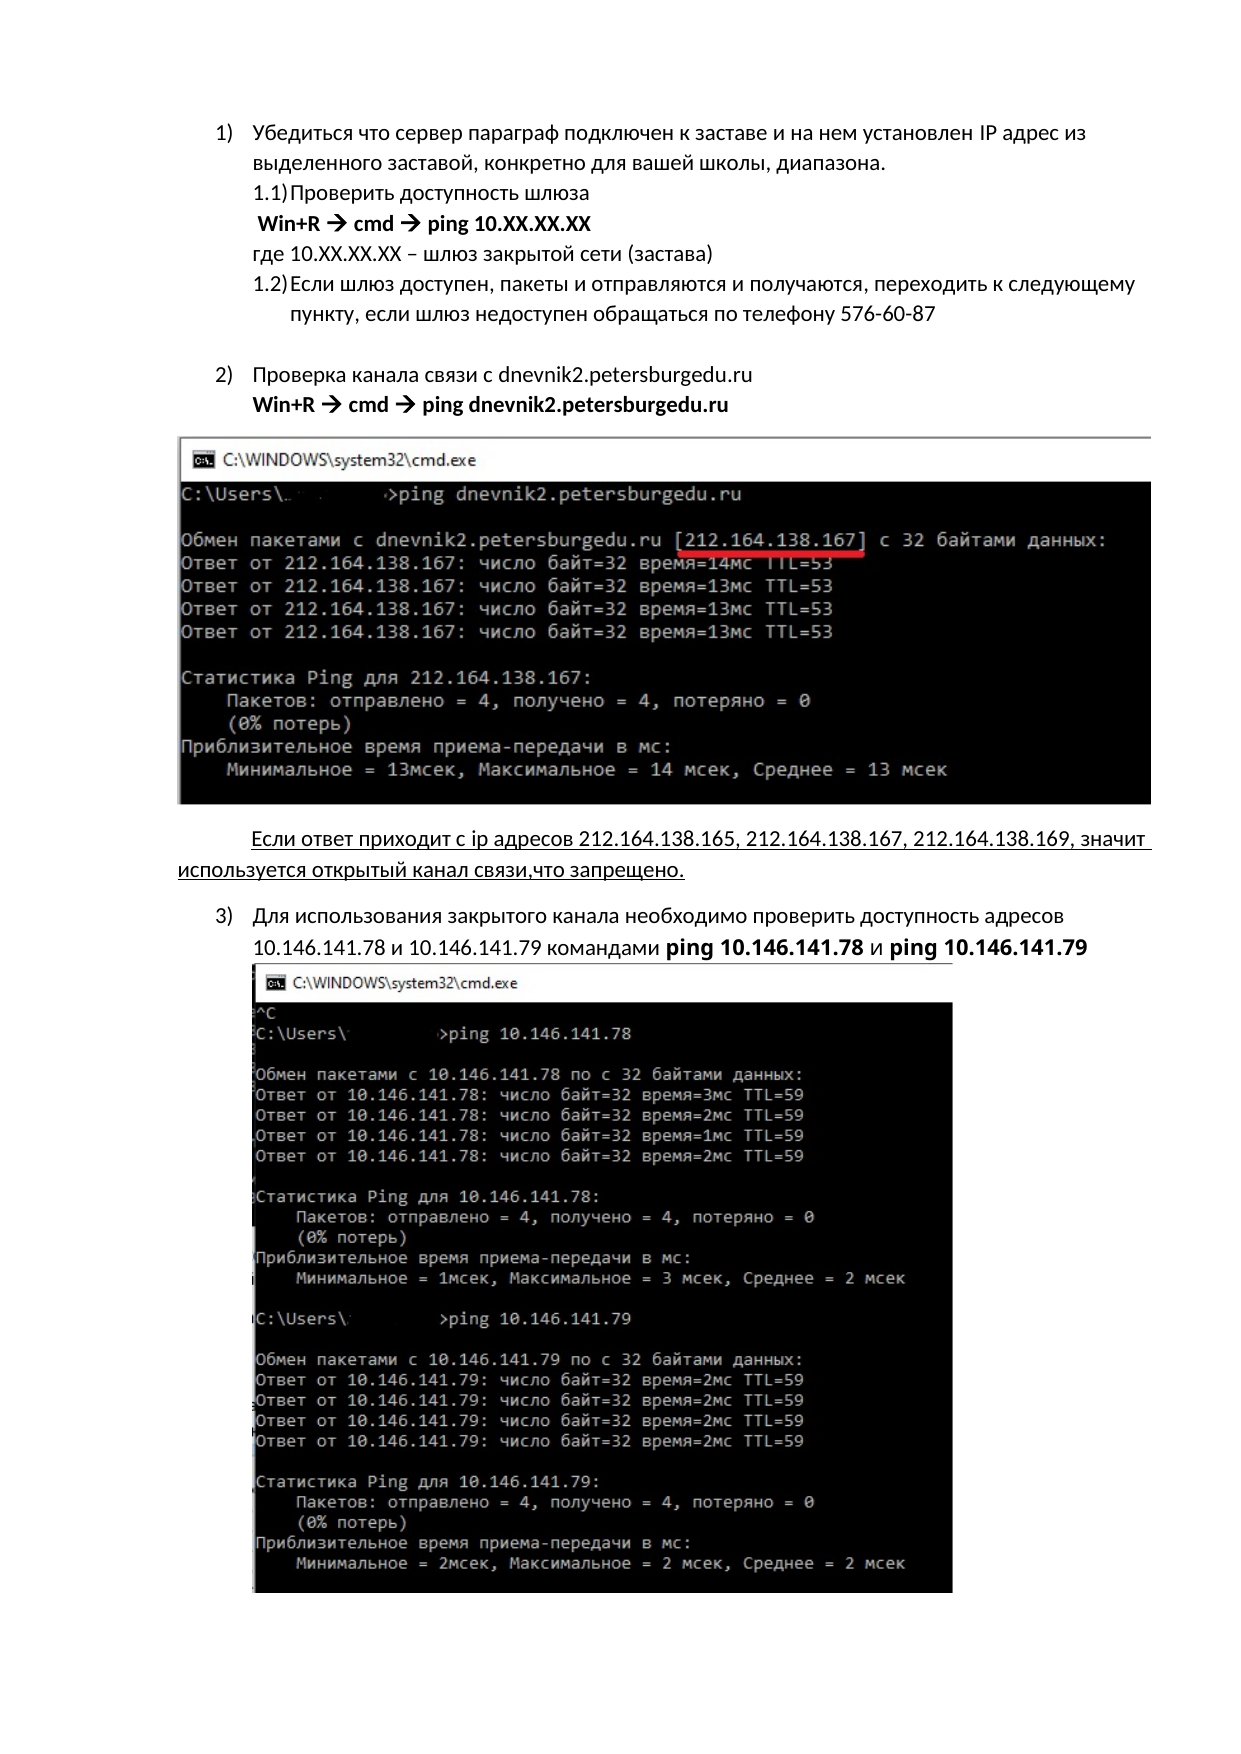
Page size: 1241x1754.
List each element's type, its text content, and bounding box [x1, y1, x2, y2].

list Проверка канала связи с dnevnik2.petersburgedu.ru [215, 360, 1152, 388]
list Если шлюз доступен, пакеты и отправляются и получаются, переходить к следующему пункту, если шлюз недоступен обращаться по телефону 576-60-87 [252, 269, 1152, 327]
list Win+R cmd ping 10.XX.XX.XX [252, 209, 1152, 237]
picture [177, 436, 1151, 806]
picture [252, 963, 954, 1593]
list где 10.XX.XX.XX – шлюз закрытой сети (застава) [252, 239, 1152, 267]
text Если ответ приходит с ip адресов 212.164.138.165, 212.164.138.167, 212.164.138.169, значит используется открытый канал связи,что запрещено. [177, 824, 1152, 883]
list Проверить доступность шлюза [252, 178, 1152, 207]
list Для использования закрытого канала необходимо проверить доступность адресов 10.146.141.78 и 10.146.141.79 командами ping 10.146.141.78 и ping 10.146.141.79 [215, 902, 1152, 962]
list Win+R cmd ping dnevnik2.petersburgedu.ru [252, 390, 1152, 418]
list Убедиться что сервер параграф подключен к заставе и на нем установлен IP адрес из выделенного заставой, конкретно для вашей школы, диапазона. [215, 118, 1152, 176]
